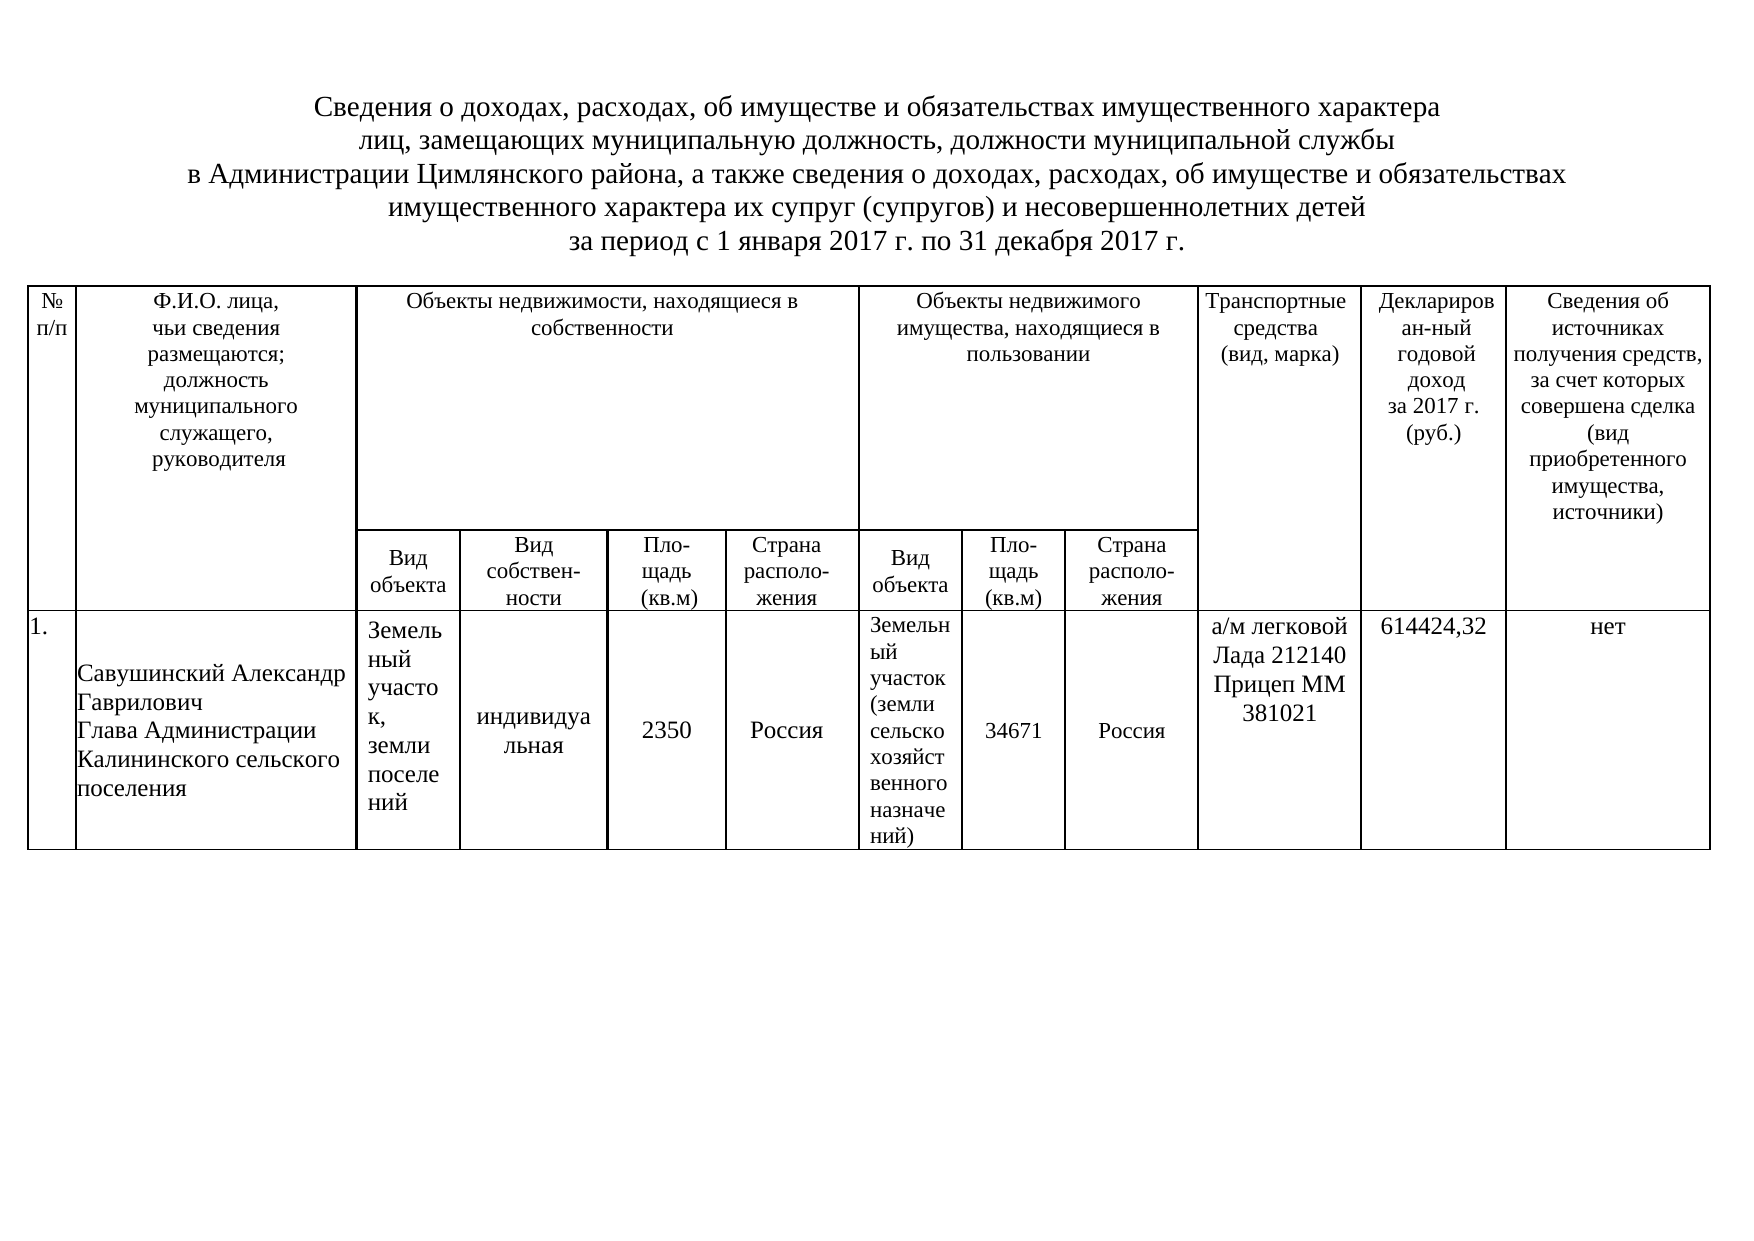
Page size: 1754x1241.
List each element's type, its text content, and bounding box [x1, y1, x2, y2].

table_cell 614424,32 [1362, 611, 1505, 848]
text в Администрации Цимлянского района, а также сведения о доходах, расходах, об имуществе и обязательствах [118, 156, 1636, 189]
table_cell Страна располо- жения [1066, 531, 1197, 610]
table_cell 2350 [609, 611, 725, 848]
text имущественного характера их супруг (супругов) и несовершеннолетних детей [118, 189, 1636, 223]
table_cell [1362, 529, 1505, 610]
table_header Ф.И.О. лица, чьи сведения размещаются; должность муниципального служащего, руководителя [77, 287, 355, 529]
table_cell [1507, 529, 1709, 610]
text лиц, замещающих муниципальную должность, должности муниципальной службы [118, 122, 1636, 156]
text Сведения о доходах, расходах, об имуществе и обязательствах имущественного характера [118, 89, 1636, 122]
table_cell Земельный участок, земли поселений [358, 611, 459, 848]
table_cell Земельный участок (земли сельскохозяйственного назначений) [860, 611, 961, 848]
table_header Объекты недвижимого имущества, находящиеся в пользовании [860, 287, 1197, 529]
table_header Сведения об источниках получения средств, за счет которых совершена сделка (вид приобретенного имущества, источники) [1507, 287, 1709, 529]
table_cell Россия [727, 611, 858, 848]
text за период с 1 января 2017 г. по 31 декабря 2017 г. [118, 223, 1636, 256]
table_cell а/м легковой Лада 212140 Прицеп ММ 381021 [1199, 611, 1360, 848]
table_cell Пло- щадь (кв.м) [609, 531, 725, 610]
table_cell Россия [1066, 611, 1197, 848]
table_cell индивидуальная [461, 611, 606, 848]
table_cell Вид объекта [860, 531, 961, 610]
table_header Декларирован-ный годовой доход за 2017 г. (руб.) [1362, 287, 1505, 529]
table_header Транспортные средства (вид, марка) [1199, 287, 1360, 610]
table_cell Вид собствен- ности [461, 531, 606, 610]
table_cell 1. [29, 611, 75, 848]
table_cell 34671 [963, 611, 1064, 848]
table_cell нет [1507, 611, 1709, 848]
table_header Объекты недвижимости, находящиеся в собственности [358, 287, 858, 529]
table_cell Пло- щадь (кв.м) [963, 531, 1064, 610]
table_header № п/п [29, 287, 75, 610]
table_cell Савушинский Александр Гаврилович Глава Администрации Калининского сельского поселения [77, 611, 355, 848]
table_cell Вид объекта [358, 531, 459, 610]
table_cell [77, 529, 355, 610]
table_cell Страна располо- жения [727, 531, 858, 610]
